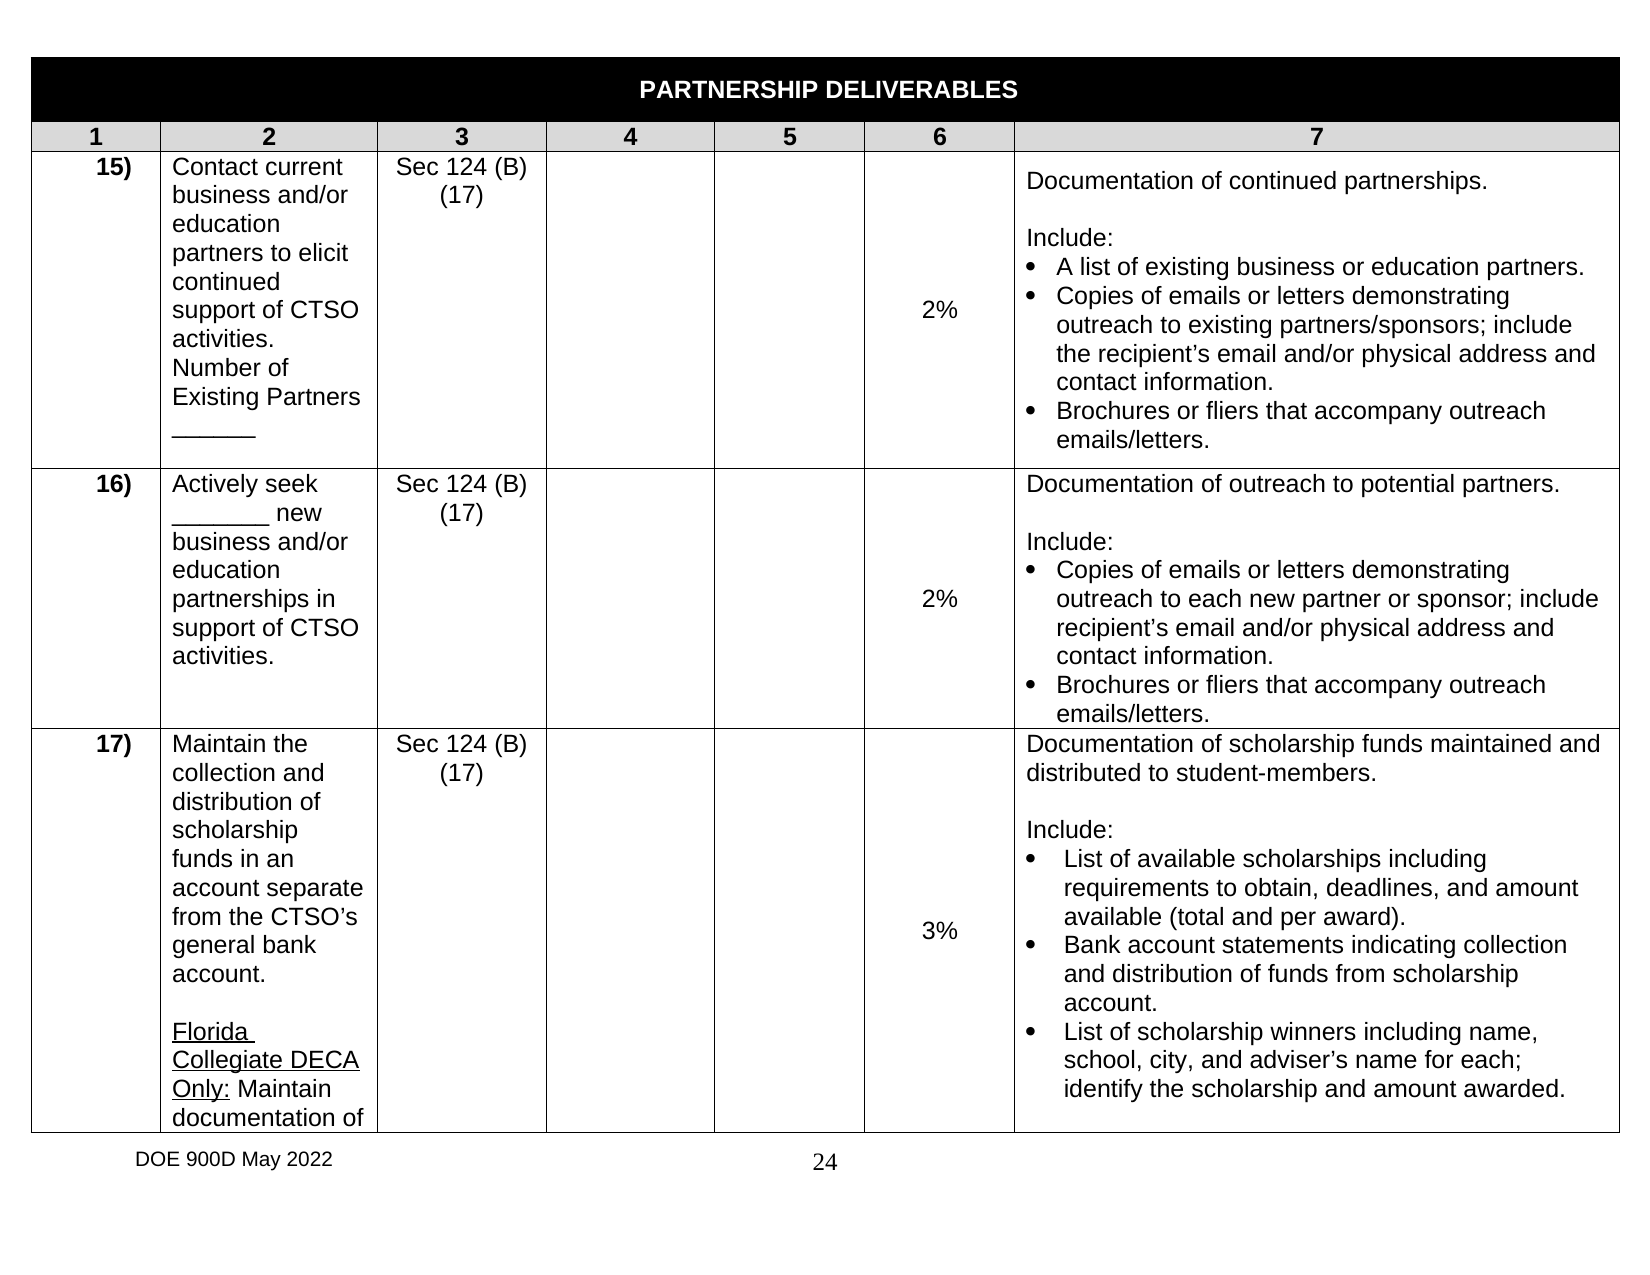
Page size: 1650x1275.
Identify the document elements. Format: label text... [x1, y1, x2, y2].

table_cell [161, 729, 377, 1132]
table_cell [32, 469, 160, 728]
table_cell 4 [547, 122, 714, 151]
table_cell 2% [865, 469, 1014, 728]
table_cell Sec 124 (B)(17) [378, 469, 546, 728]
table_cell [1015, 729, 1619, 1132]
table_cell Sec 124 (B)(17) [378, 729, 546, 1132]
table_cell [547, 729, 714, 1132]
table_cell 3 [378, 122, 546, 151]
table_cell [32, 152, 160, 468]
table_cell Actively seek _______ new business and/or education partnerships in support of CTSO activities. [161, 469, 377, 728]
table_cell 5 [715, 122, 864, 151]
table_cell 2% [865, 152, 1014, 468]
table_cell [715, 152, 864, 468]
table_cell [547, 152, 714, 468]
table_cell 7 [1015, 122, 1619, 151]
table_cell [715, 729, 864, 1132]
table_header PARTNERSHIP DELIVERABLES [32, 58, 1619, 121]
table_cell 6 [865, 122, 1014, 151]
table_cell Documentation of outreach to potential partners. Include: Copies of emails or letters demonstrating outreach to each new partner or sponsor; include recipient’s email and/or physical address and contact information. Brochures or fliers that accompany outreach emails/letters. [1015, 469, 1619, 728]
table_cell Documentation of continued partnerships. Include: A list of existing business or education partners. Copies of emails or letters demonstrating outreach to existing partners/sponsors; include the recipient’s email and/or physical address and contact information. Brochures or fliers that accompany outreach emails/letters. [1015, 152, 1619, 468]
table_cell [32, 729, 160, 1132]
table_cell 2 [161, 122, 377, 151]
table_cell Sec 124 (B)(17) [378, 152, 546, 468]
table_cell 1 [32, 122, 160, 151]
table_cell 3% [865, 729, 1014, 1132]
table_cell Contact current business and/or education partners to elicit continued support of CTSO activities. Number of Existing Partners ______ [161, 152, 377, 468]
table_cell [547, 469, 714, 728]
table_cell [715, 469, 864, 728]
